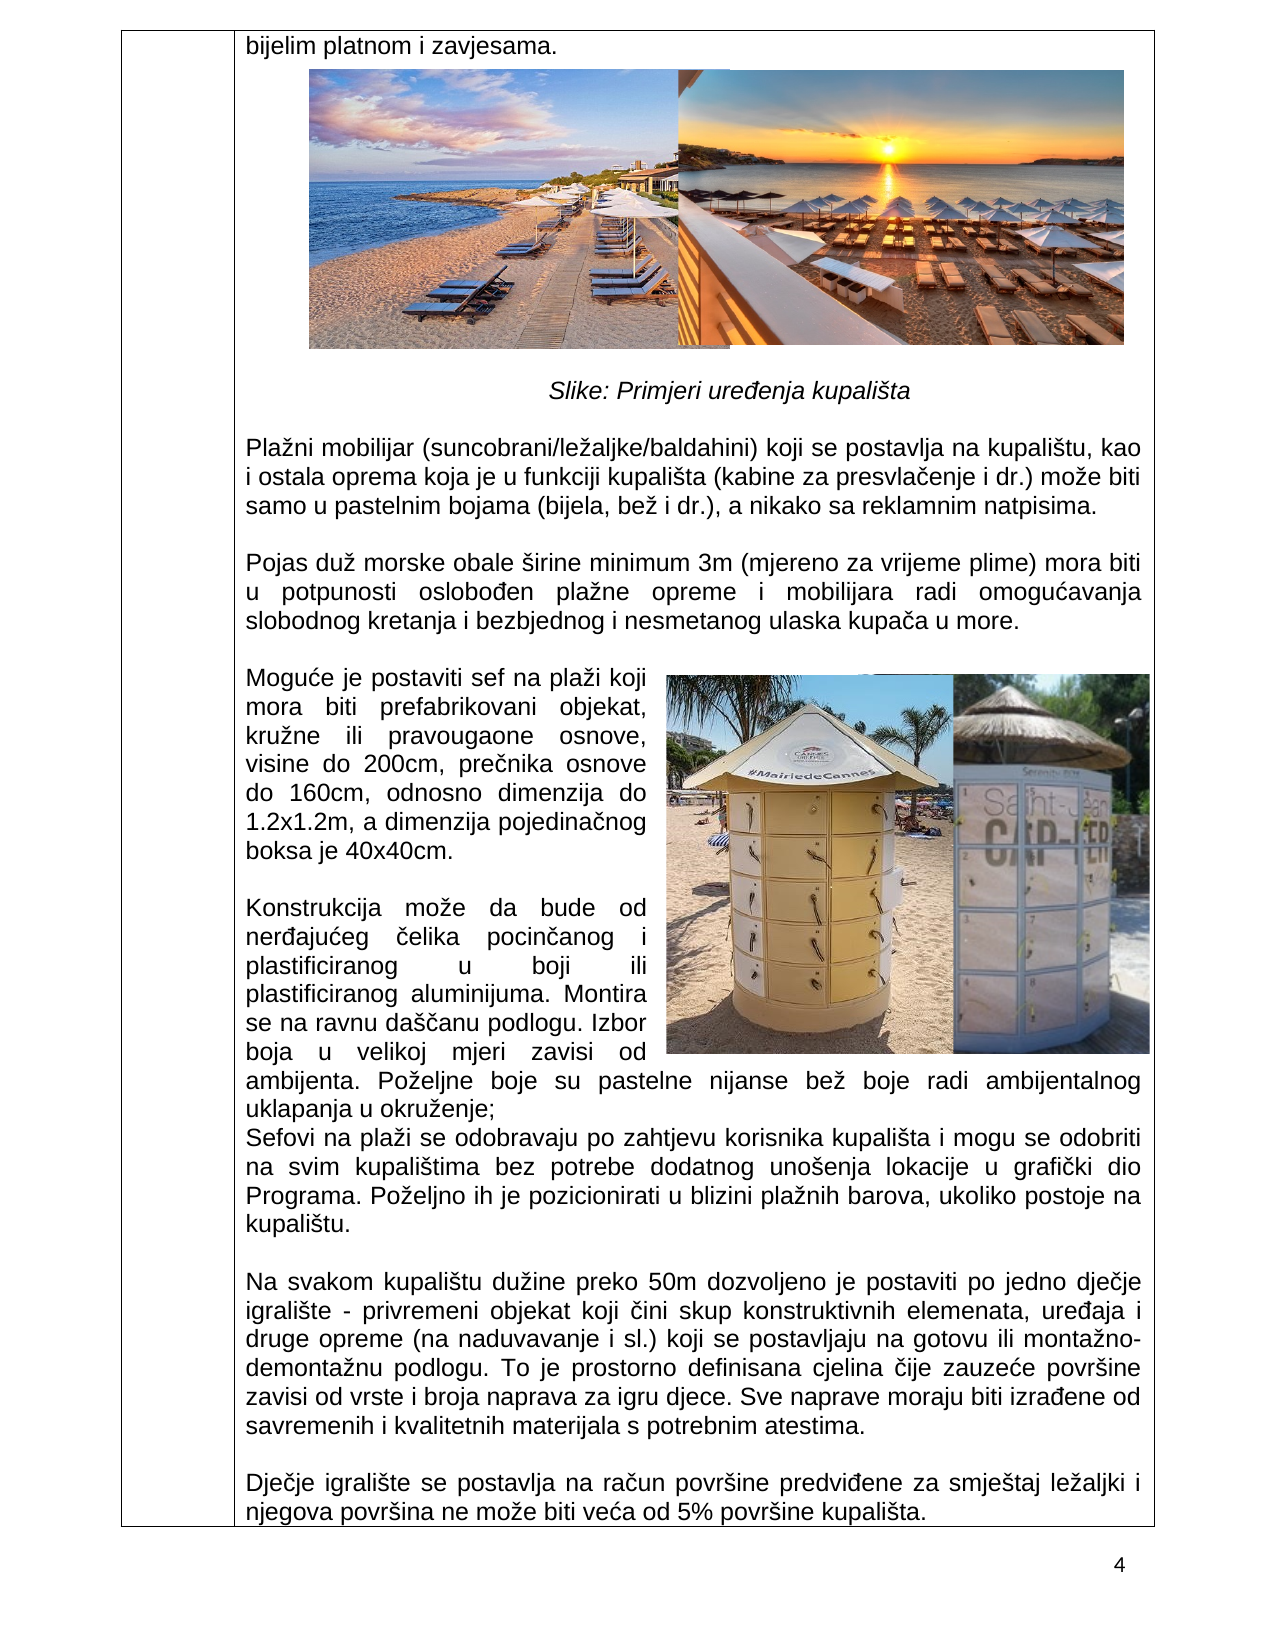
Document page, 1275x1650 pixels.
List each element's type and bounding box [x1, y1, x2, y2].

picture [666, 674, 1150, 1054]
table_cell [122, 31, 234, 1526]
table_cell [235, 31, 1154, 1526]
picture [308, 69, 1124, 349]
